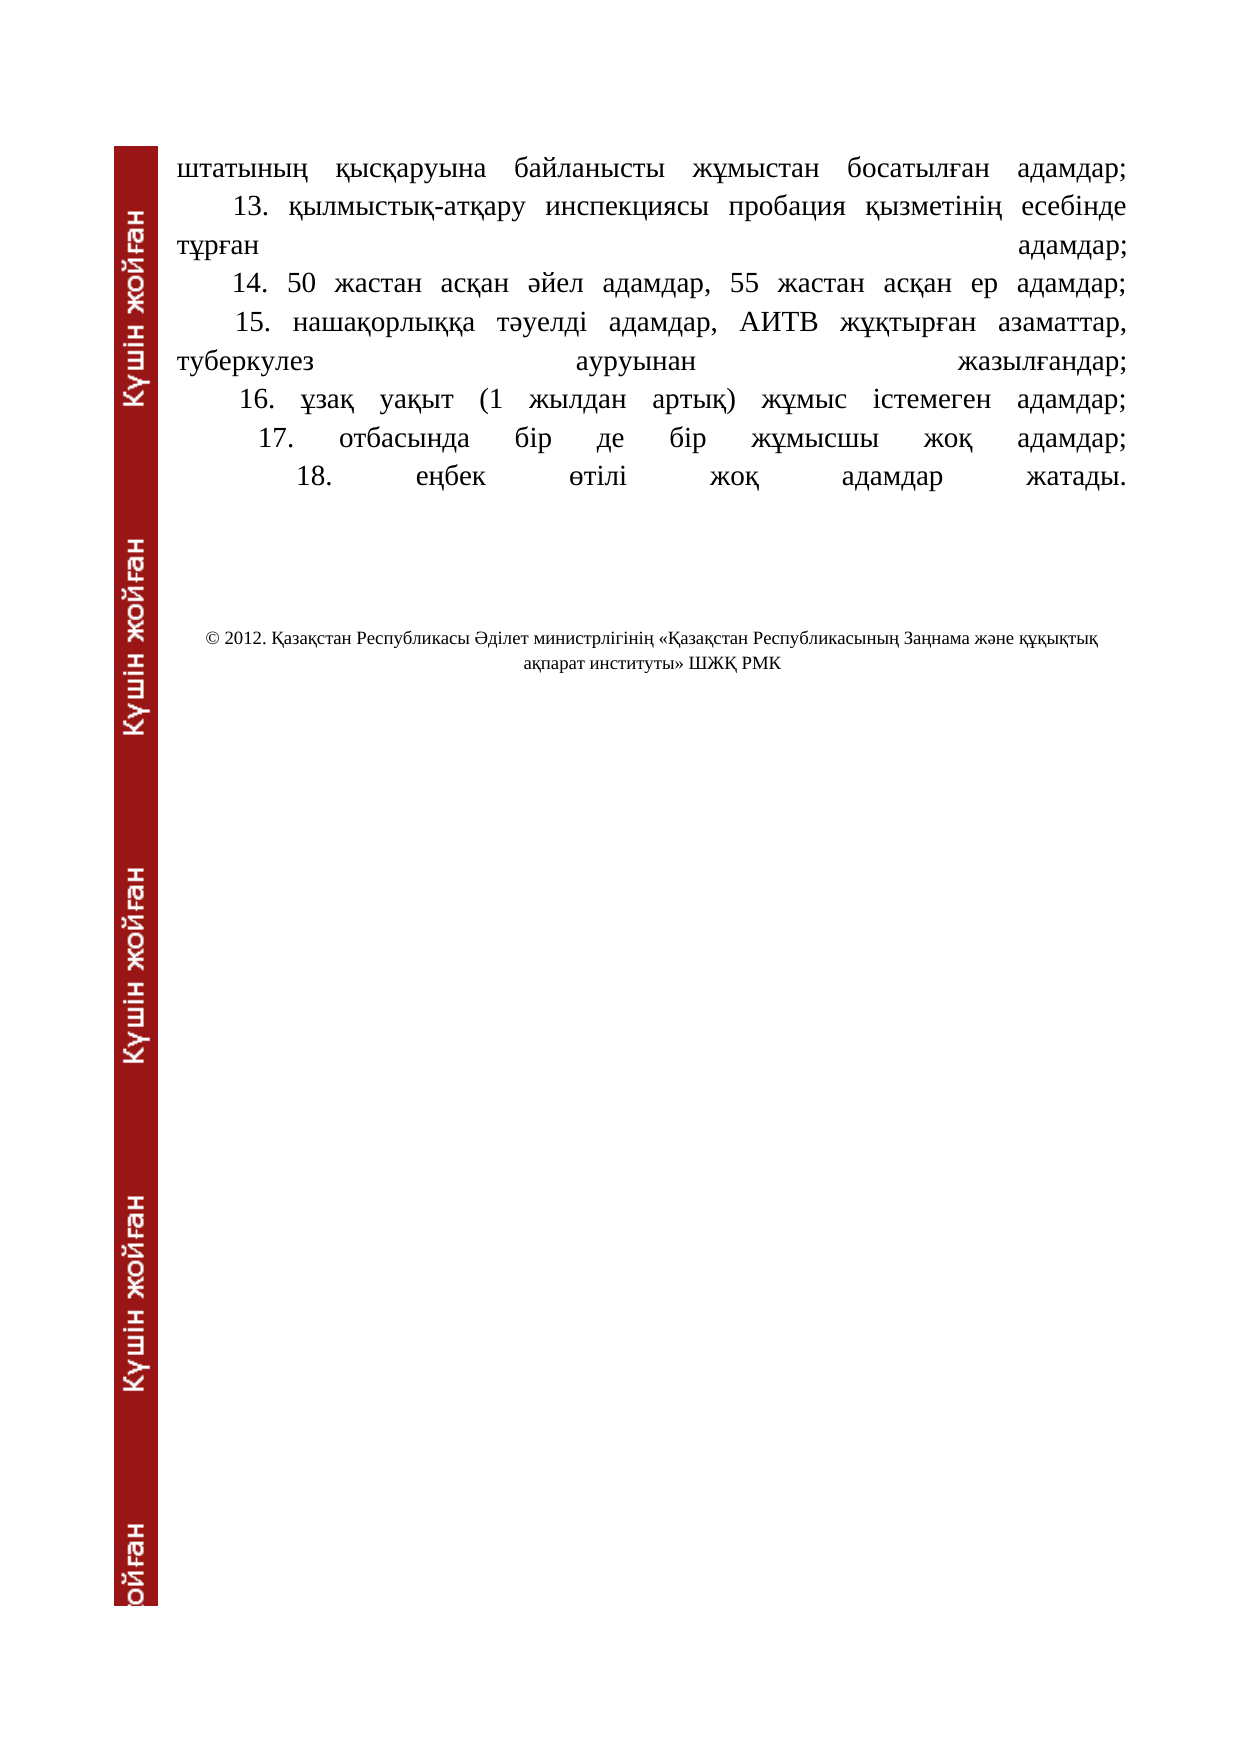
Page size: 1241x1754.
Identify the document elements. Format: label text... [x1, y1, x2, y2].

picture [114, 146, 158, 150]
text © 2012. Қазақстан Республикасы Әділет министрлігінің «Қазақстан Республикасының Заңнама және құқықтық ақпарат институты» ШЖҚ РМК [112, 627, 1128, 673]
picture [114, 673, 158, 1606]
picture [114, 530, 158, 627]
